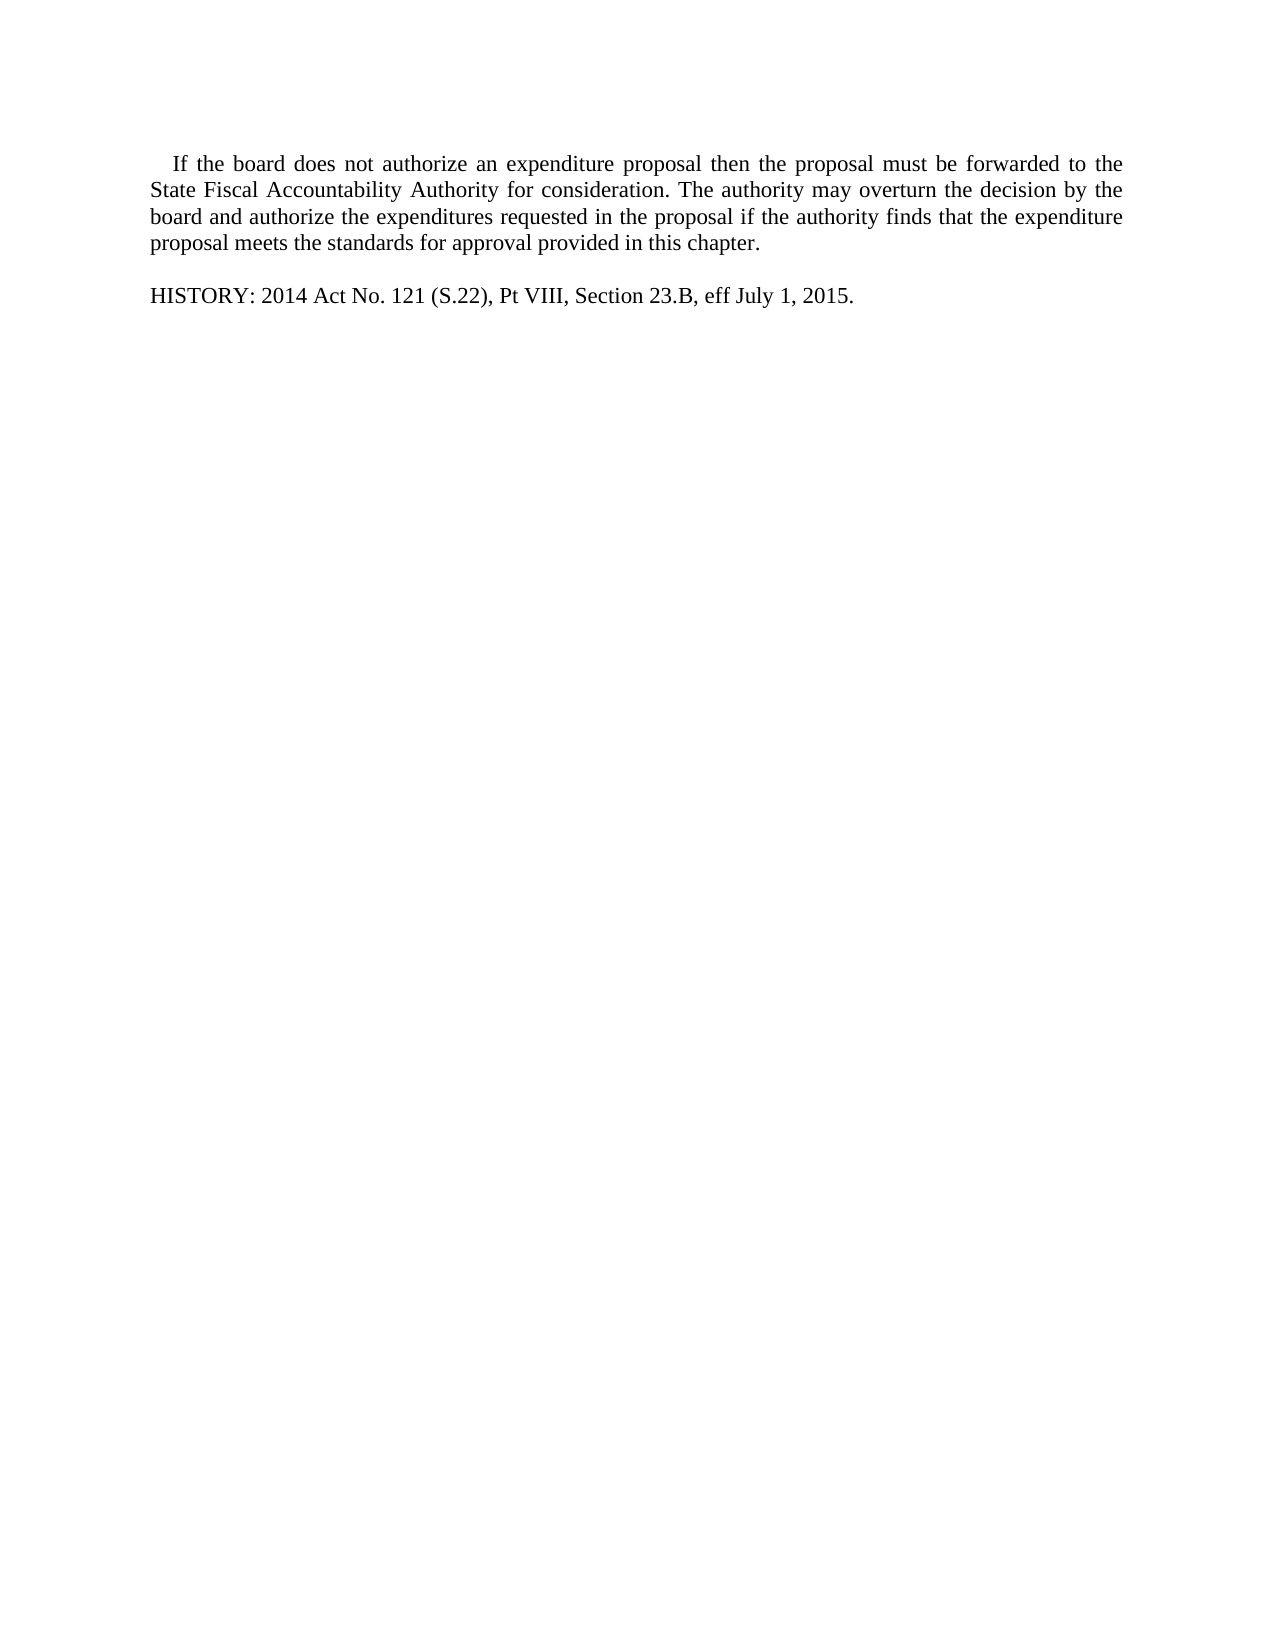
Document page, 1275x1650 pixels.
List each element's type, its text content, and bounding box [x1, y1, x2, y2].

text HISTORY: 2014 Act No. 121 (S.22), Pt VIII, Section 23.B, eff July 1, 2015. [150, 282, 1125, 308]
text If the board does not authorize an expenditure proposal then the proposal must be forwarded to the State Fiscal Accountability Authority for consideration. The authority may overturn the decision by the board and authorize the expenditures requested in the proposal if the authority finds that the expenditure proposal meets the standards for approval provided in this chapter. [150, 150, 1125, 255]
